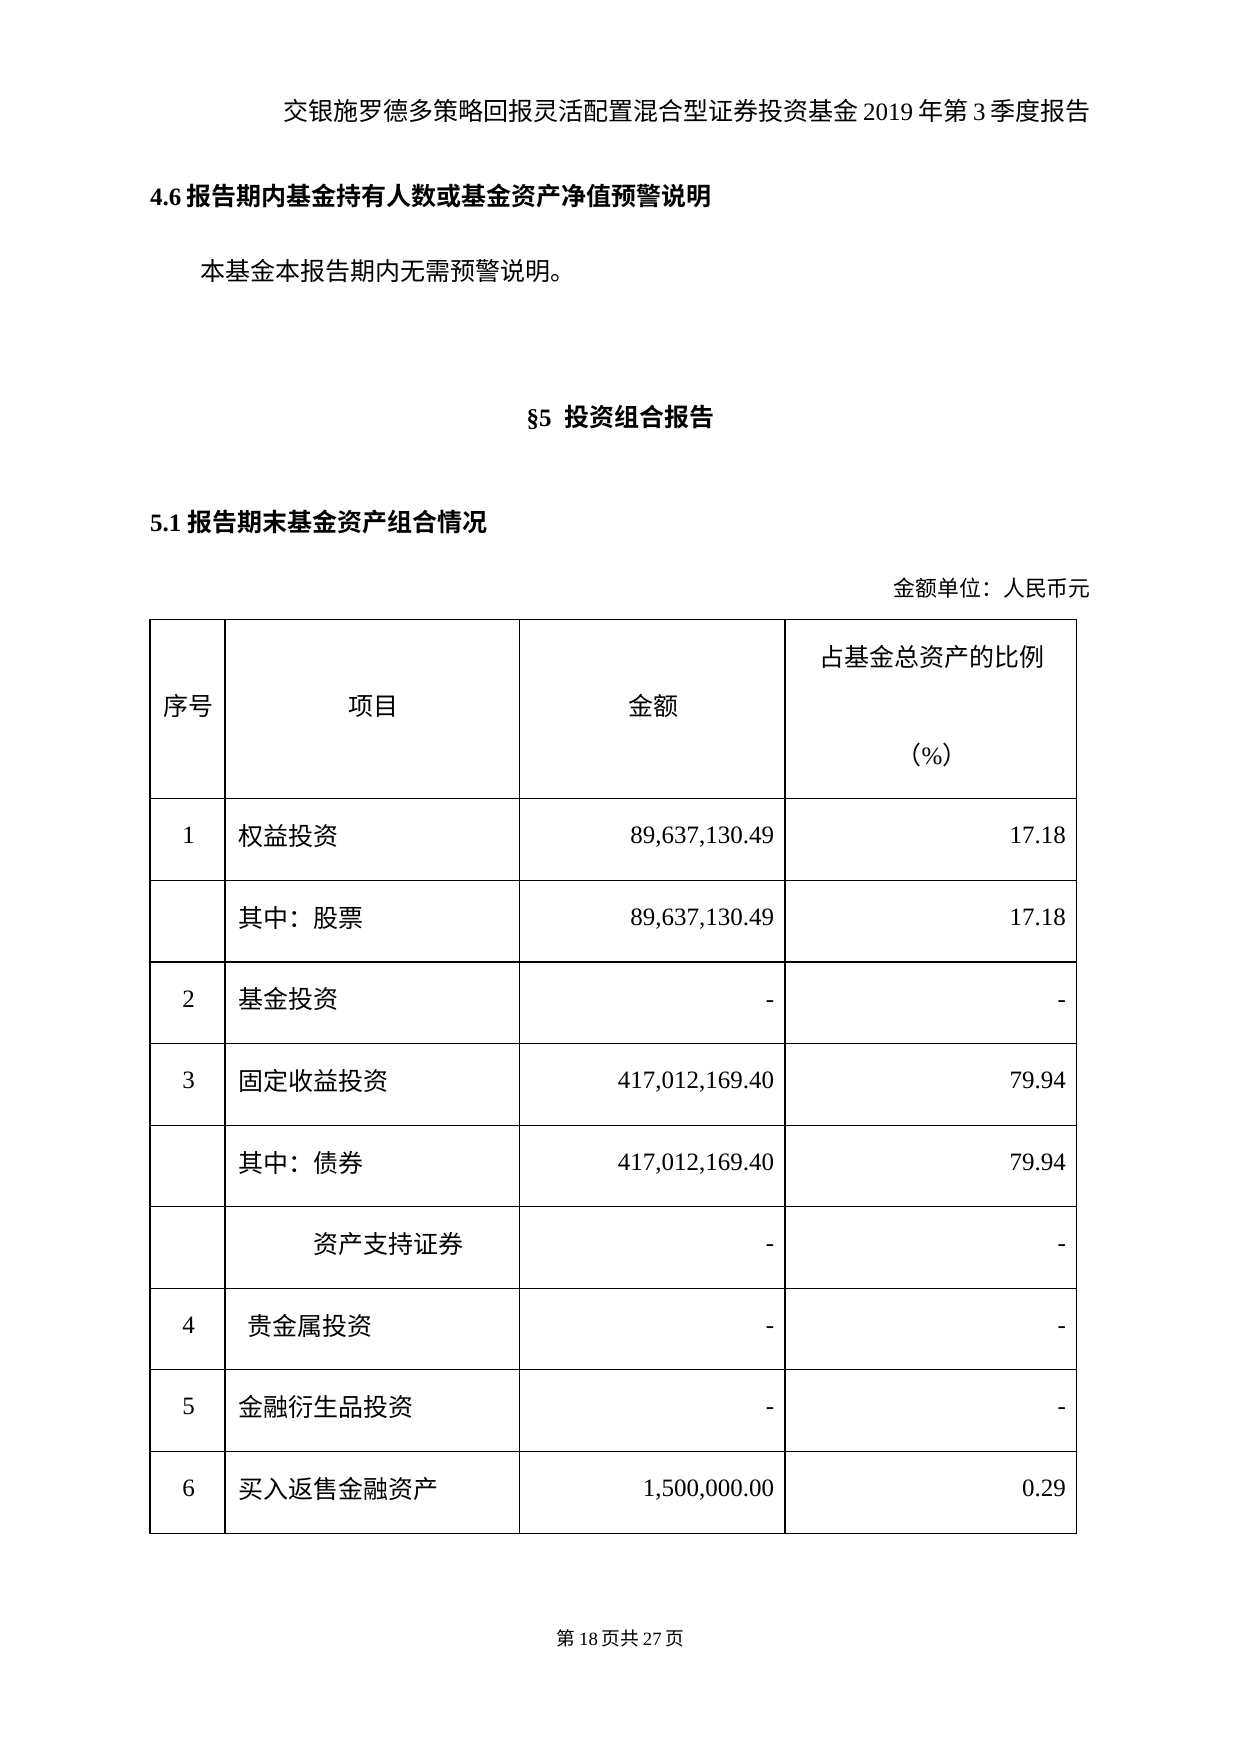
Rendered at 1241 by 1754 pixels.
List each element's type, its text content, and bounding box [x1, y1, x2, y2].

table_cell [151, 881, 224, 961]
table_cell 6 [151, 1452, 224, 1532]
table_cell - [520, 1207, 784, 1288]
table_cell 89,637,130.49 [520, 799, 784, 880]
table_cell 417,012,169.40 [520, 1044, 784, 1124]
table_cell 资产支持证券 [226, 1207, 519, 1288]
table_cell 3 [151, 1044, 224, 1124]
table_cell 贵金属投资 [226, 1289, 519, 1369]
table_cell 基金投资 [226, 963, 519, 1043]
table_cell 1 [151, 799, 224, 880]
table_cell 417,012,169.40 [520, 1126, 784, 1206]
table_cell 金融衍生品投资 [226, 1370, 519, 1451]
table_cell 0.29 [786, 1452, 1076, 1532]
table_cell 买入返售金融资产 [226, 1452, 519, 1532]
table_cell 5 [151, 1370, 224, 1451]
table_cell 权益投资 [226, 799, 519, 880]
text 金额单位：人民币元 [150, 571, 1090, 603]
table_cell [151, 1207, 224, 1288]
table_cell 其中：债券 [226, 1126, 519, 1206]
table_cell 其中：股票 [226, 881, 519, 961]
table_header 金额 [520, 620, 784, 798]
table_cell - [520, 1289, 784, 1369]
table_cell 17.18 [786, 799, 1076, 880]
table_cell 2 [151, 963, 224, 1043]
table_cell 79.94 [786, 1044, 1076, 1124]
table_cell 4 [151, 1289, 224, 1369]
text 5.1 报告期末基金资产组合情况 [150, 488, 1090, 553]
text 本基金本报告期内无需预警说明。 [150, 237, 1090, 302]
table_cell - [786, 1370, 1076, 1451]
table_cell [151, 1126, 224, 1206]
table_header 占基金总资产的比例（%） [786, 620, 1076, 798]
table_cell 固定收益投资 [226, 1044, 519, 1124]
table_cell - [786, 1207, 1076, 1288]
table_header 项目 [226, 620, 519, 798]
table_header 序号 [151, 620, 224, 798]
table_cell - [520, 963, 784, 1043]
table_cell 1,500,000.00 [520, 1452, 784, 1532]
table_cell - [786, 963, 1076, 1043]
table_cell - [786, 1289, 1076, 1369]
table_cell 79.94 [786, 1126, 1076, 1206]
table_cell - [520, 1370, 784, 1451]
subtitle §5 投资组合报告 [150, 383, 1090, 448]
table_cell 17.18 [786, 881, 1076, 961]
text 4.6报告期内基金持有人数或基金资产净值预警说明 [150, 162, 1090, 227]
table_cell 89,637,130.49 [520, 881, 784, 961]
